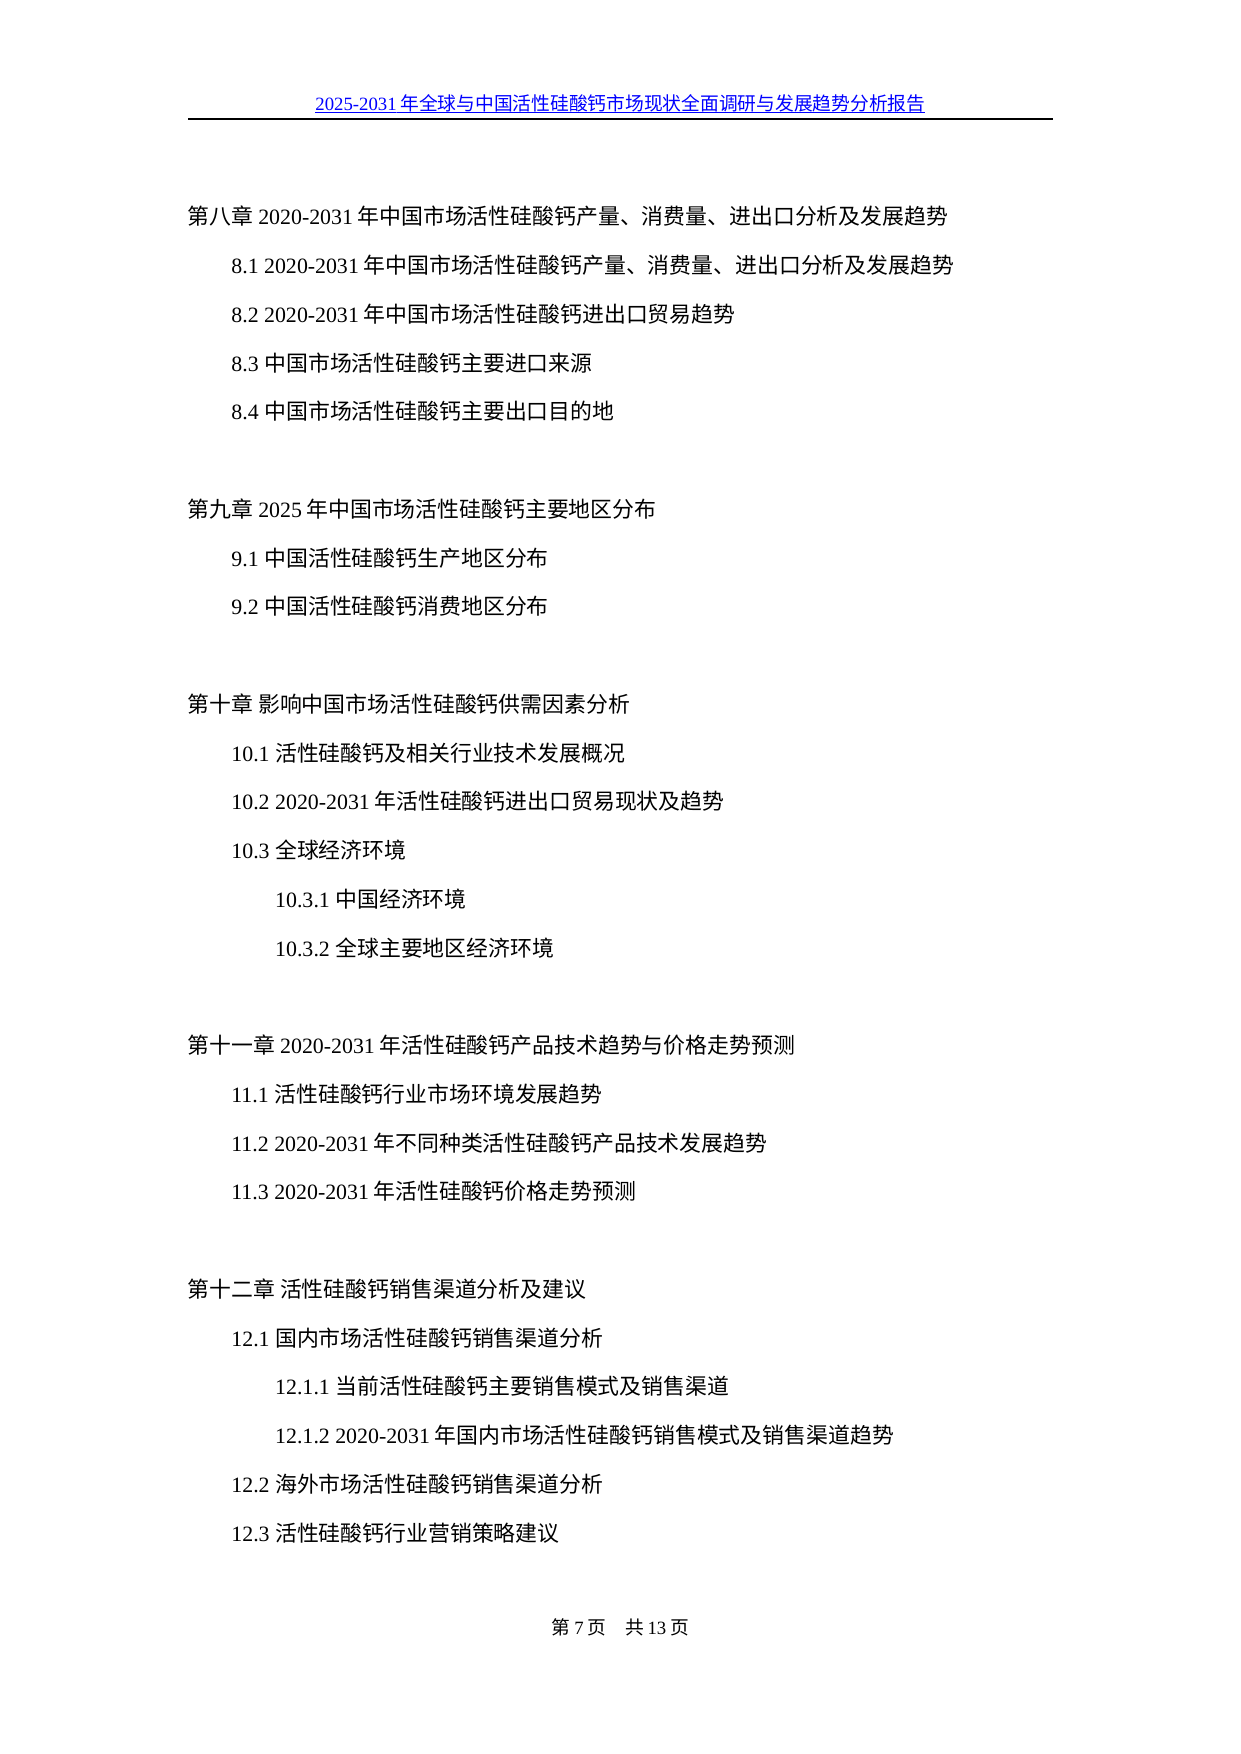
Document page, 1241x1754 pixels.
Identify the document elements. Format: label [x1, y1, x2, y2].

text [187, 150, 1053, 1548]
